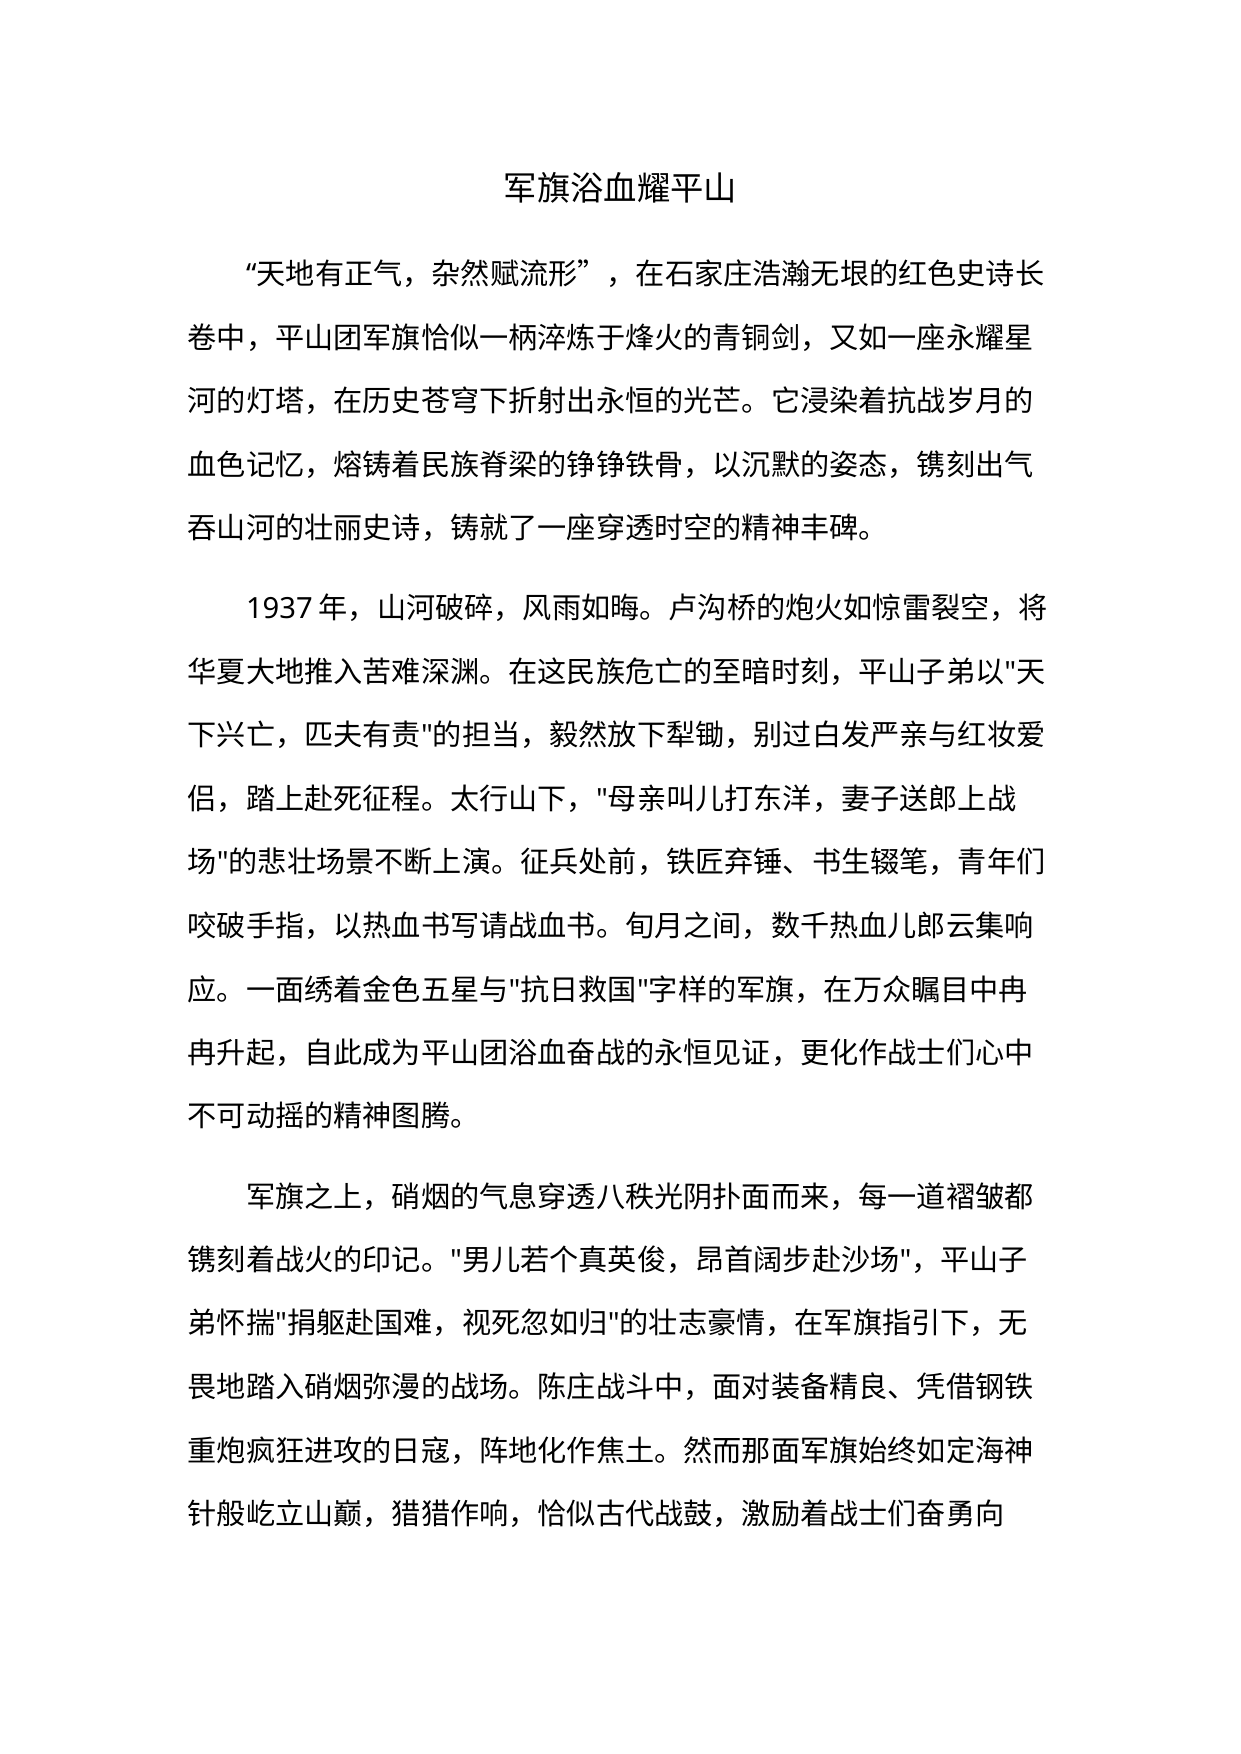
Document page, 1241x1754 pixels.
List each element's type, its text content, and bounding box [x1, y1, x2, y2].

text 1937年，山河破碎，风雨如晦。卢沟桥的炮火如惊雷裂空，将华夏大地推入苦难深渊。在这民族危亡的至暗时刻，平山子弟以"天下兴亡，匹夫有责"的担当，毅然放下犁锄，别过白发严亲与红妆爱侣，踏上赴死征程。太行山下，"母亲叫儿打东洋，妻子送郎上战场"的悲壮场景不断上演。征兵处前，铁匠弃锤、书生辍笔，青年们咬破手指，以热血书写请战血书。旬月之间，数千热血儿郎云集响应。一面绣着金色五星与"抗日救国"字样的军旗，在万众瞩目中冉冉升起，自此成为平山团浴血奋战的永恒见证，更化作战士们心中不可动摇的精神图腾。 [187, 585, 1053, 1135]
text “天地有正气，杂然赋流形”，在石家庄浩瀚无垠的红色史诗长卷中，平山团军旗恰似一柄淬炼于烽火的青铜剑，又如一座永耀星河的灯塔，在历史苍穹下折射出永恒的光芒。它浸染着抗战岁月的血色记忆，熔铸着民族脊梁的铮铮铁骨，以沉默的姿态，镌刻出气吞山河的壮丽史诗，铸就了一座穿透时空的精神丰碑。 [187, 251, 1053, 547]
text 军旗浴血耀平山 [187, 162, 1053, 210]
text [187, 1173, 1053, 1533]
